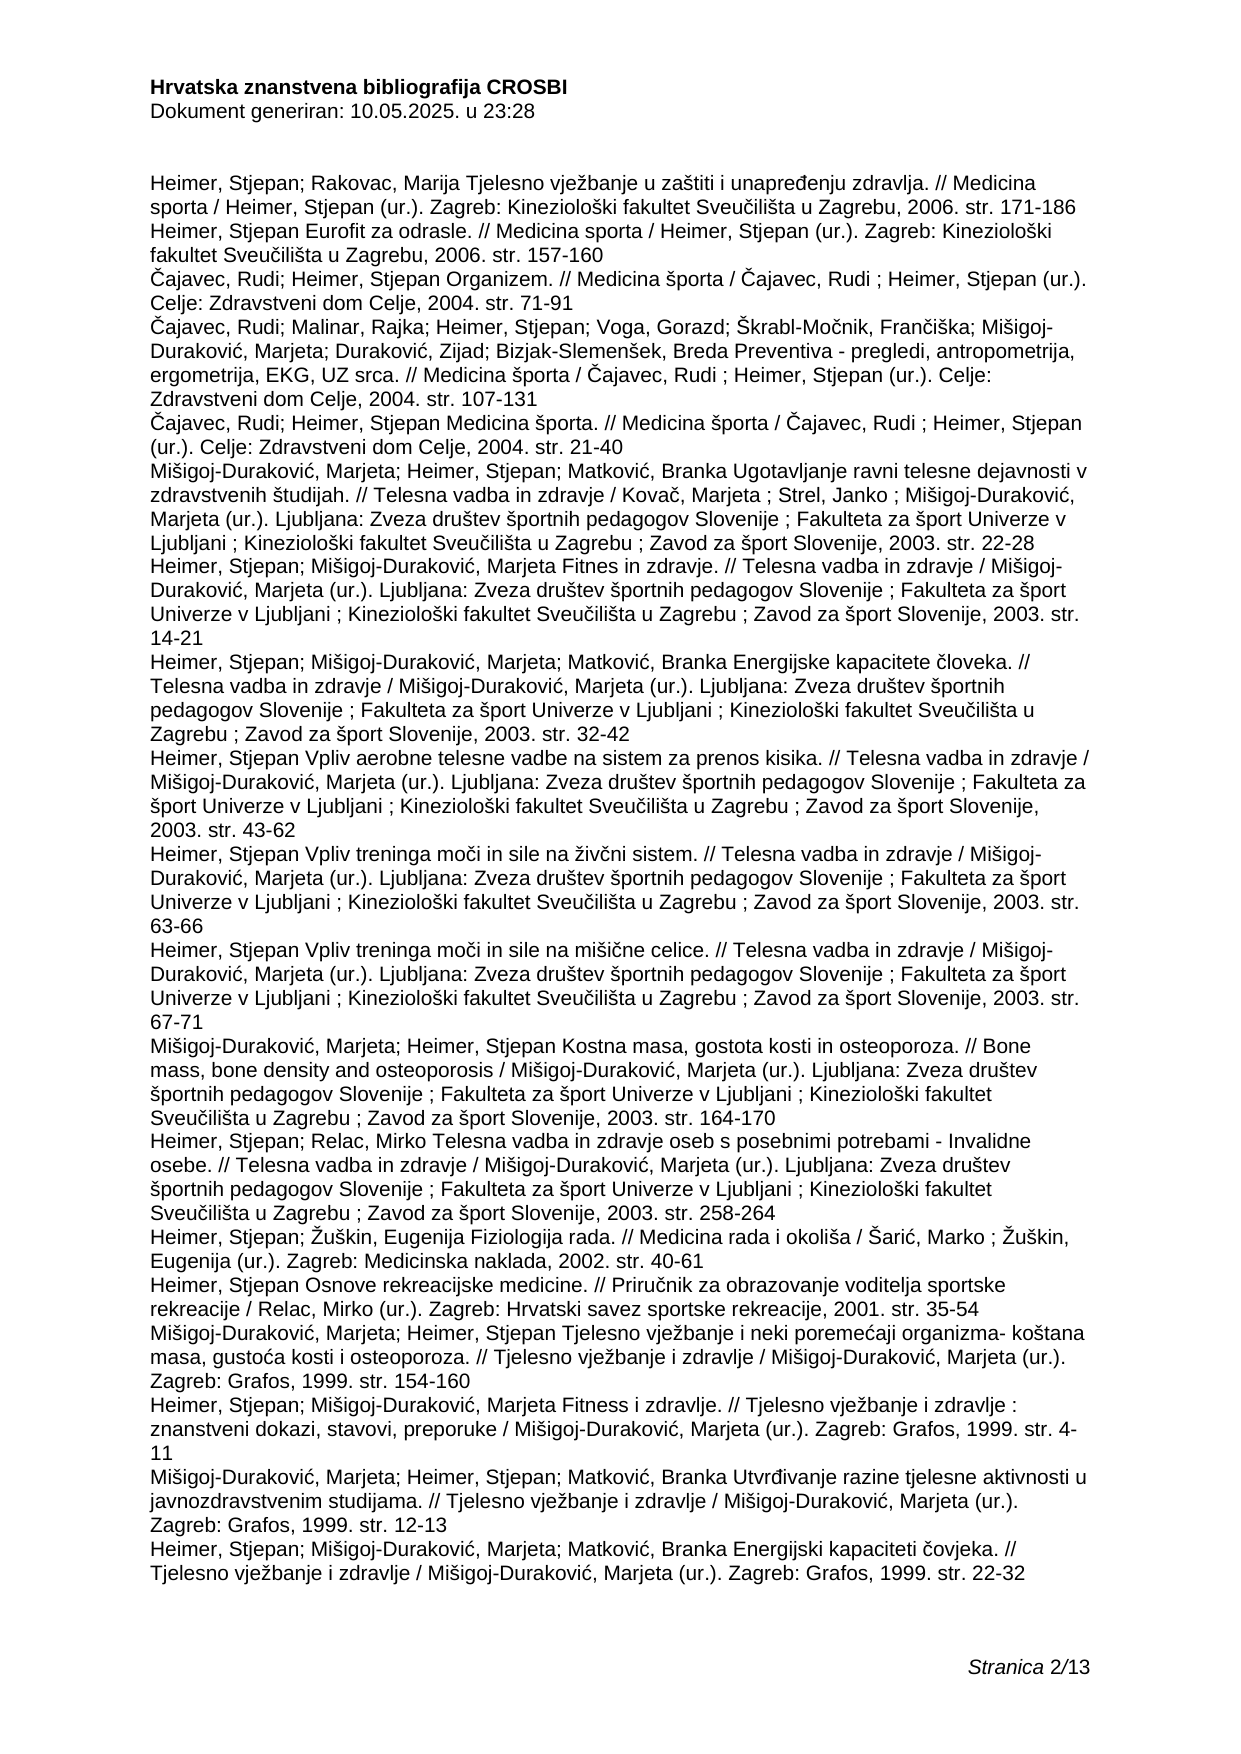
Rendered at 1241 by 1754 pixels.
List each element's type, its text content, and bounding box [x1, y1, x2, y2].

text Mišigoj-Duraković, Marjeta; Heimer, Stjepan; Matković, Branka [150, 1465, 1090, 1537]
text Čajavec, Rudi; Heimer, Stjepan [150, 411, 1090, 458]
text Mišigoj-Duraković, Marjeta; Heimer, Stjepan; Matković, Branka [150, 458, 1090, 554]
text Čajavec, Rudi; Heimer, Stjepan [150, 267, 1090, 315]
text Heimer, Stjepan; Relac, Mirko [150, 1129, 1090, 1225]
text Čajavec, Rudi; Malinar, Rajka; Heimer, Stjepan; Voga, Gorazd; Škrabl-Močnik, Frančiška; Mišigoj-Duraković, Marjeta; Duraković, Zijad; Bizjak-Slemenšek, Breda [150, 315, 1090, 411]
text Heimer, Stjepan [150, 1273, 1090, 1321]
text Heimer, Stjepan; Mišigoj-Duraković, Marjeta; Matković, Branka [150, 650, 1090, 746]
text Heimer, Stjepan; Mišigoj-Duraković, Marjeta; Matković, Branka [150, 1537, 1090, 1584]
text Heimer, Stjepan [150, 842, 1090, 938]
text Heimer, Stjepan [150, 219, 1090, 267]
text Heimer, Stjepan; Mišigoj-Duraković, Marjeta [150, 1393, 1090, 1465]
text Mišigoj-Duraković, Marjeta; Heimer, Stjepan [150, 1033, 1090, 1129]
text Heimer, Stjepan [150, 746, 1090, 842]
text Heimer, Stjepan; Mišigoj-Duraković, Marjeta [150, 554, 1090, 650]
text Heimer, Stjepan [150, 938, 1090, 1033]
text Mišigoj-Duraković, Marjeta; Heimer, Stjepan [150, 1321, 1090, 1393]
text Heimer, Stjepan; Žuškin, Eugenija [150, 1225, 1090, 1273]
text Heimer, Stjepan; Rakovac, Marija [150, 171, 1090, 219]
